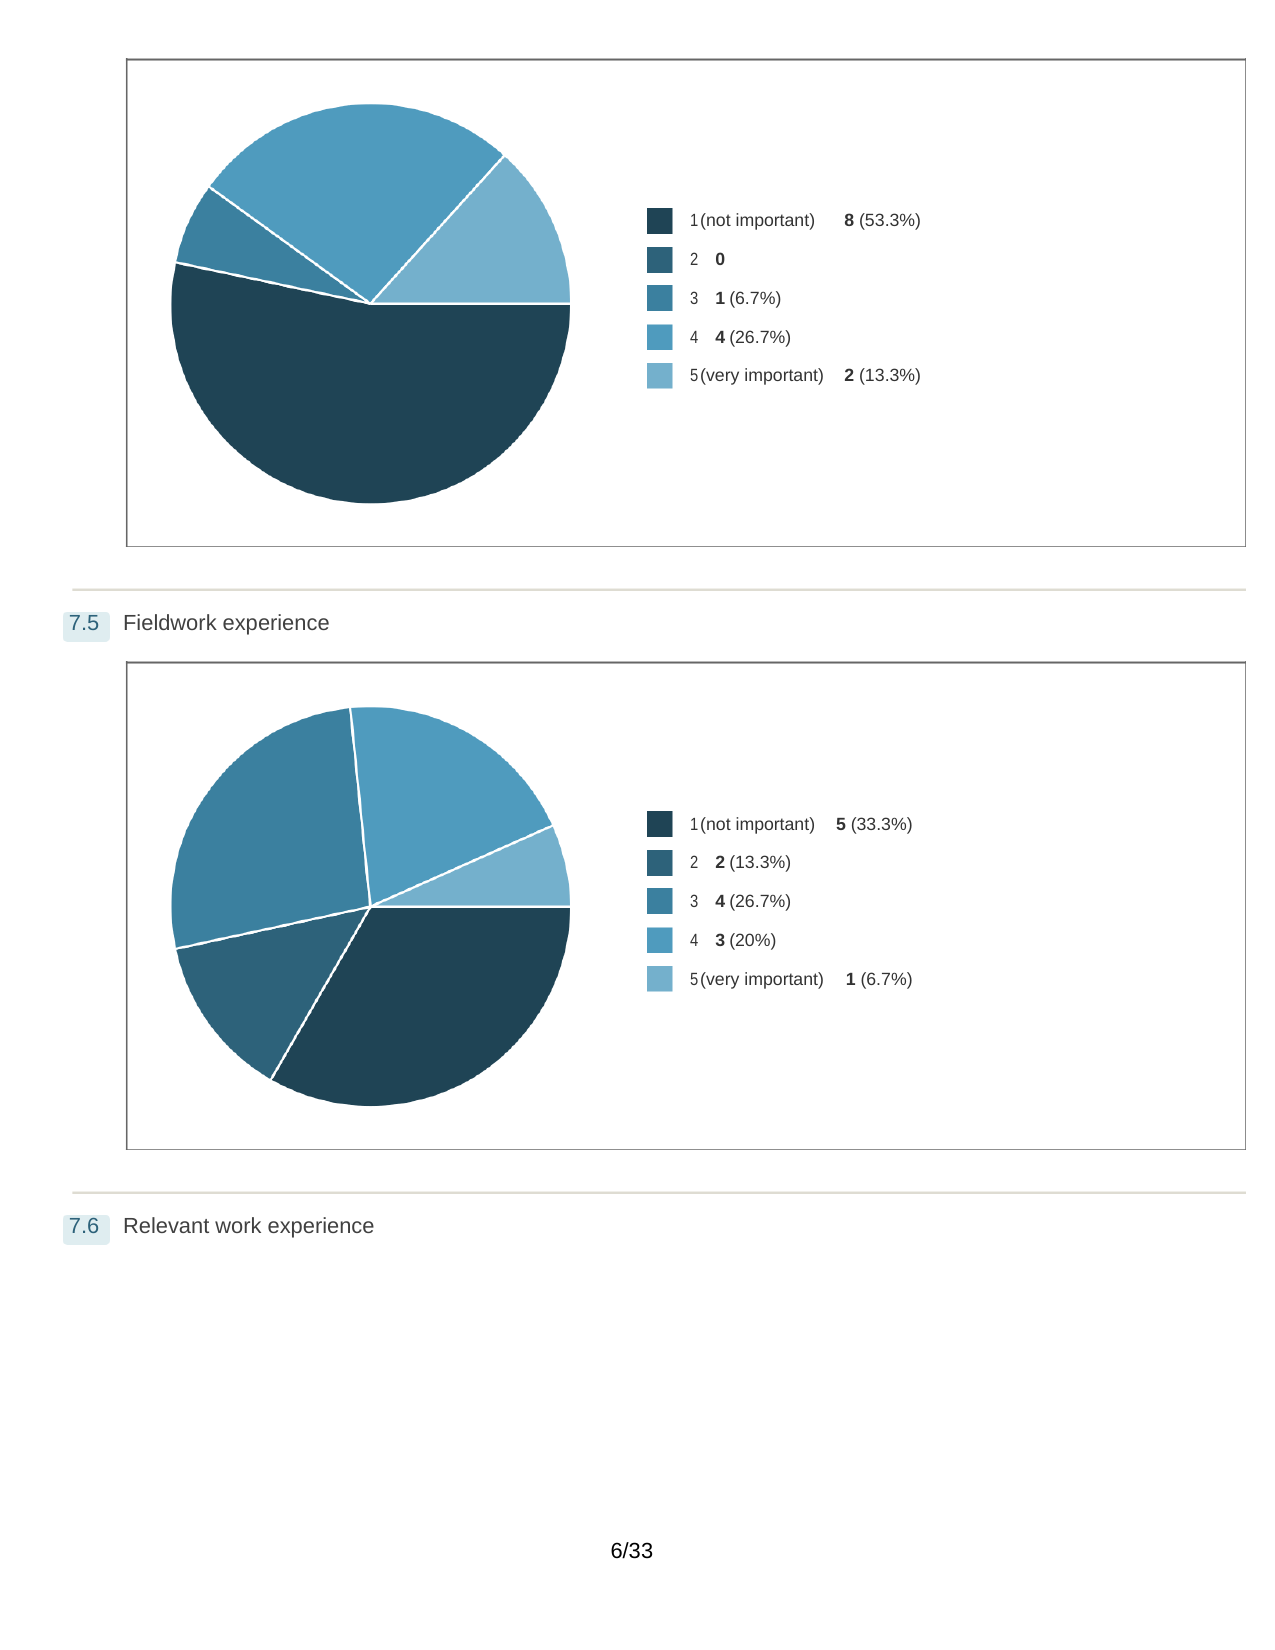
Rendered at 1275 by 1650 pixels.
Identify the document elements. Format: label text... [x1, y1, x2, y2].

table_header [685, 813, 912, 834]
picture [125, 58, 1246, 547]
text 7.5 Fieldwork experience [69, 610, 1125, 635]
text 6/33 [610, 1537, 1125, 1563]
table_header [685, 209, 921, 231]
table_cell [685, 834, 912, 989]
picture [60, 609, 112, 644]
picture [60, 1212, 112, 1247]
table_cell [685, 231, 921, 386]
text 7.6 Relevant work experience [69, 1213, 1125, 1238]
picture [125, 661, 1246, 1150]
